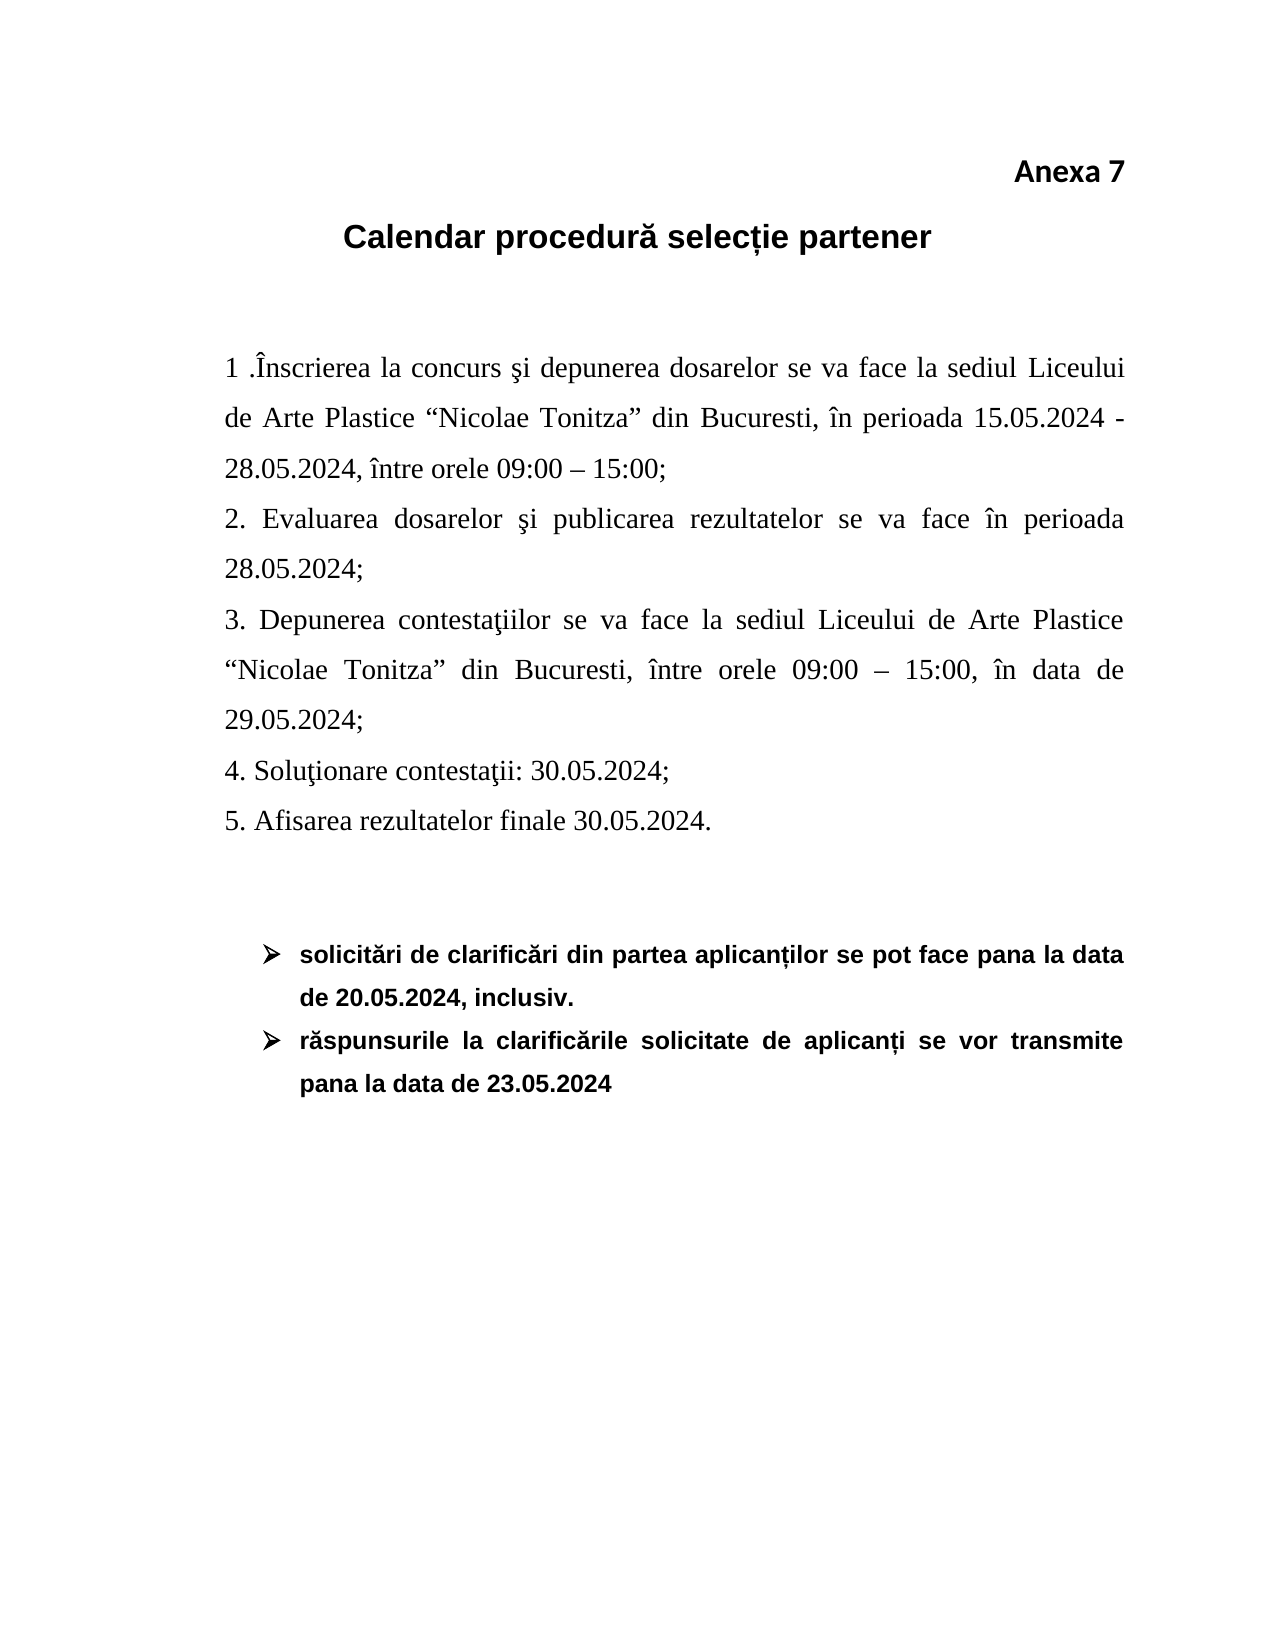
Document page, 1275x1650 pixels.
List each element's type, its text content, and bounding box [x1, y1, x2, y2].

list 2. Evaluarea dosarelor şi publicarea rezultatelor se va face în perioada 28.05.2024; [224, 501, 1125, 585]
list 3. Depunerea contestaţiilor se va face la sediul Liceului de Arte Plastice “Nicolae Tonitza” din Bucuresti, între orele 09:00 – 15:00, în data de 29.05.2024; [224, 602, 1125, 736]
list răspunsurile la clarificările solicitate de aplicanți se vor transmite pana la data de 23.05.2024 [262, 1026, 1125, 1098]
list solicitări de clarificări din partea aplicanților se pot face pana la data de 20.05.2024, inclusiv. [262, 939, 1125, 1012]
list 4. Soluţionare contestaţii: 30.05.2024; [224, 753, 1125, 786]
text Anexa 7 [150, 150, 1125, 191]
list 1 .Înscrierea la concurs şi depunerea dosarelor se va face la sediul Liceului de Arte Plastice “Nicolae Tonitza” din Bucuresti, în perioada 15.05.2024 - 28.05.2024, între orele 09:00 – 15:00; [224, 350, 1125, 484]
list 5. Afisarea rezultatelor finale 30.05.2024. [224, 803, 1125, 837]
text Calendar procedură selecție partener [150, 218, 1125, 256]
